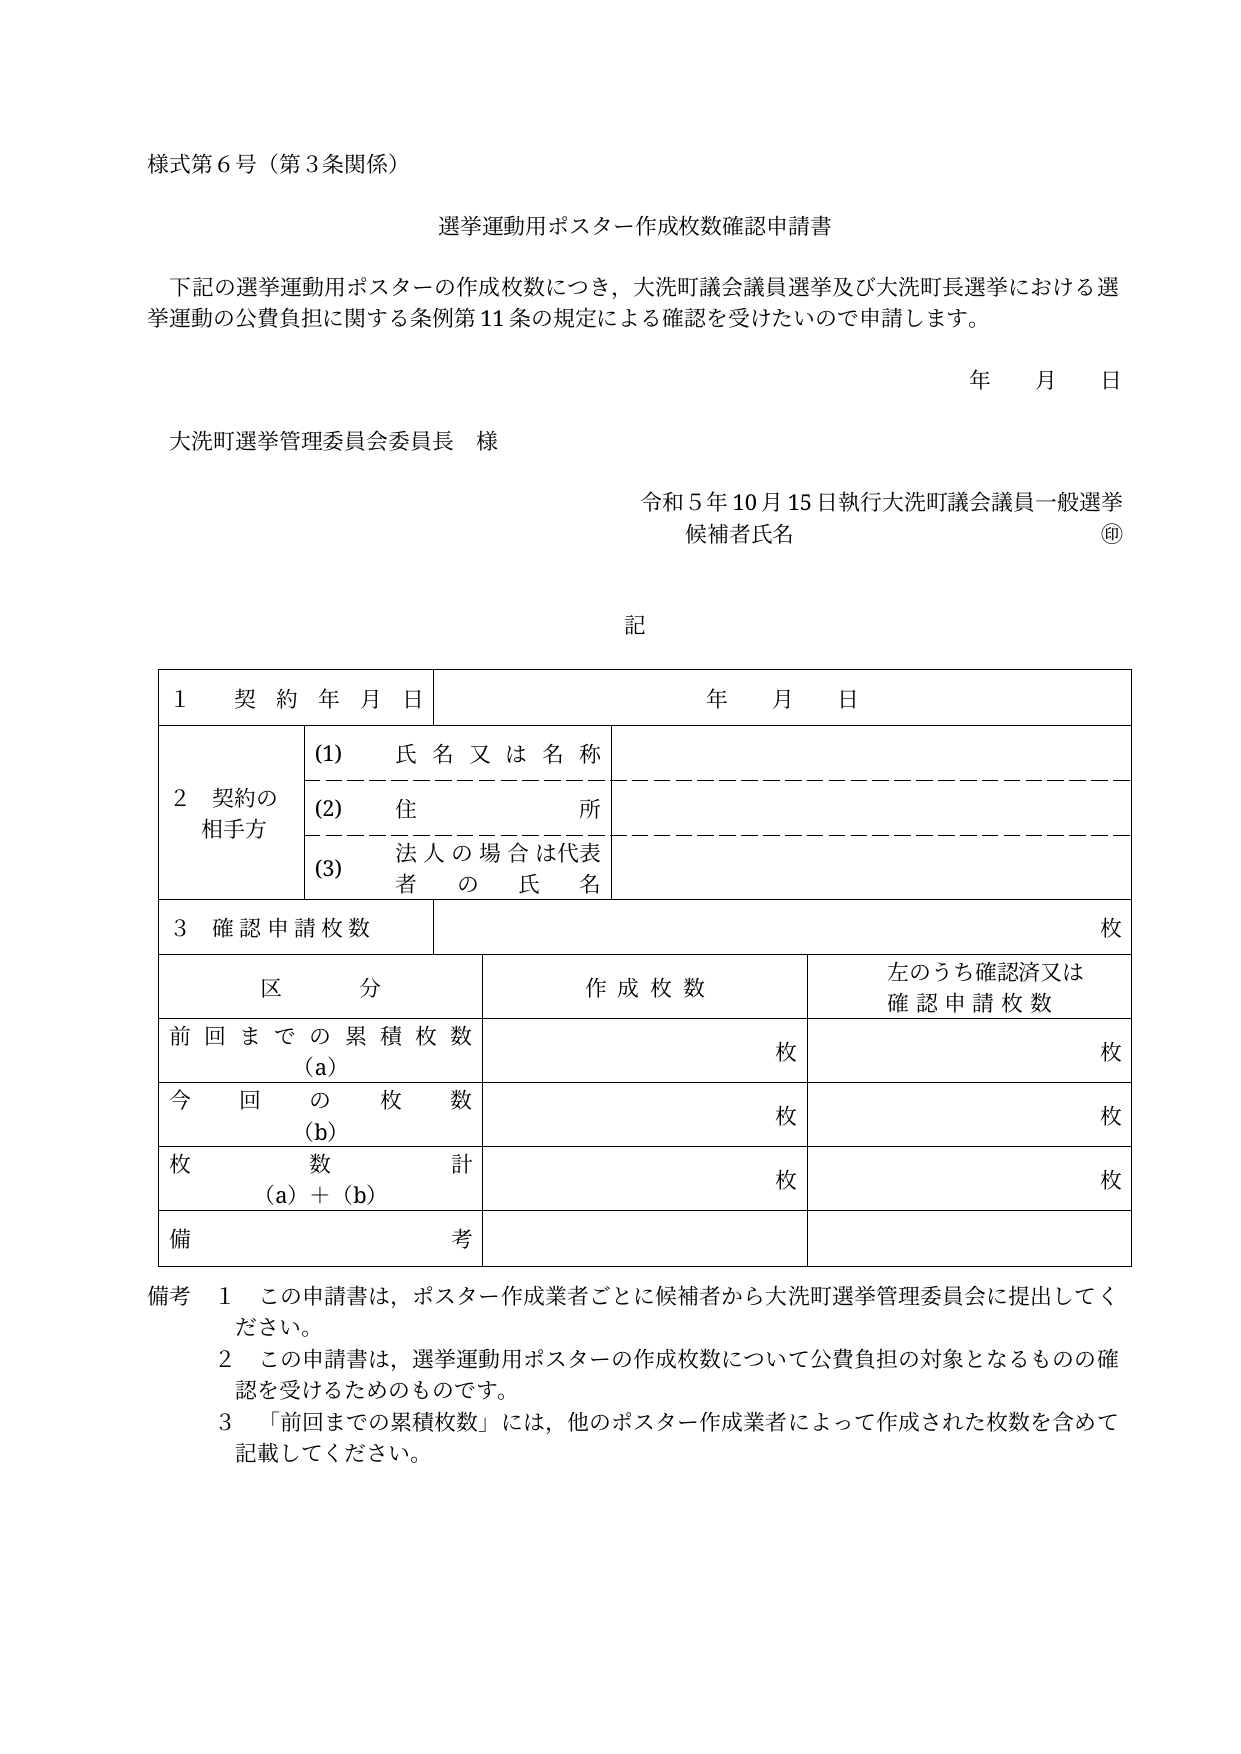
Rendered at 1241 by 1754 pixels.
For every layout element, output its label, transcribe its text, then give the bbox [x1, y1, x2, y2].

table_cell [612, 780, 1131, 835]
table_cell 住所 [385, 780, 611, 835]
table_cell 枚 [808, 1147, 1131, 1210]
text 選挙運動用ポスター作成枚数確認申請書 [148, 209, 1122, 240]
table_cell 氏名又は名称 [385, 726, 611, 780]
text ３ 「前回までの累積枚数」には，他のポスター作成業者によって作成された枚数を含めて記載してください。 [148, 1405, 1122, 1468]
table_cell 枚 [483, 1083, 807, 1146]
table_cell 左のうち確認済又は 確認申請枚数 [808, 955, 1131, 1018]
table_cell ３ 確認申請枚数 [159, 900, 433, 954]
table_cell [612, 726, 1131, 780]
table_header １ 契約年月日 [159, 670, 433, 724]
text 令和５年10月15日執行大洗町議会議員一般選挙 [148, 486, 1123, 517]
table_cell (3) [305, 835, 385, 899]
table_cell 枚 [483, 1147, 807, 1210]
text 備考 １ この申請書は，ポスター作成業者ごとに候補者から大洗町選挙管理委員会に提出してください。 [148, 1279, 1122, 1342]
table_cell 枚 [483, 1019, 807, 1082]
table_cell 枚 [434, 900, 1131, 954]
table_cell 区分 [159, 955, 482, 1018]
table_cell (1) [305, 726, 385, 780]
table_cell 枚 [808, 1019, 1131, 1082]
text 大洗町選挙管理委員会委員長 様 [148, 424, 1122, 456]
text 記 [148, 608, 1122, 639]
text ２ この申請書は，選挙運動用ポスターの作成枚数について公費負担の対象となるものの確認を受けるためのものです。 [148, 1342, 1122, 1405]
table_cell [808, 1211, 1131, 1266]
table_header 年 月 日 [434, 670, 1131, 724]
table_cell 作成枚数 [483, 955, 807, 1018]
table_cell 今回の枚数 （b） [159, 1083, 482, 1146]
table_cell 法人の場合は代表者の氏名 [385, 835, 611, 899]
table_cell 備考 [159, 1211, 482, 1266]
table_cell 枚 [808, 1083, 1131, 1146]
table_cell [612, 835, 1131, 899]
table_cell ２ 契約の 相手方 [159, 726, 304, 899]
text 様式第６号（第３条関係） [148, 148, 1122, 179]
table_cell 前回までの累積枚数 （a） [159, 1019, 482, 1082]
text 下記の選挙運動用ポスターの作成枚数につき，大洗町議会議員選挙及び大洗町長選挙における選挙運動の公費負担に関する条例第11条の規定による確認を受けたいので申請します。 [148, 270, 1122, 333]
text 候補者氏名 ㊞ [148, 517, 1123, 548]
table_cell 枚数計 （a）＋（b） [159, 1147, 482, 1210]
text 年 月 日 [148, 363, 1122, 394]
table_cell (2) [305, 780, 385, 835]
table_cell [483, 1211, 807, 1266]
